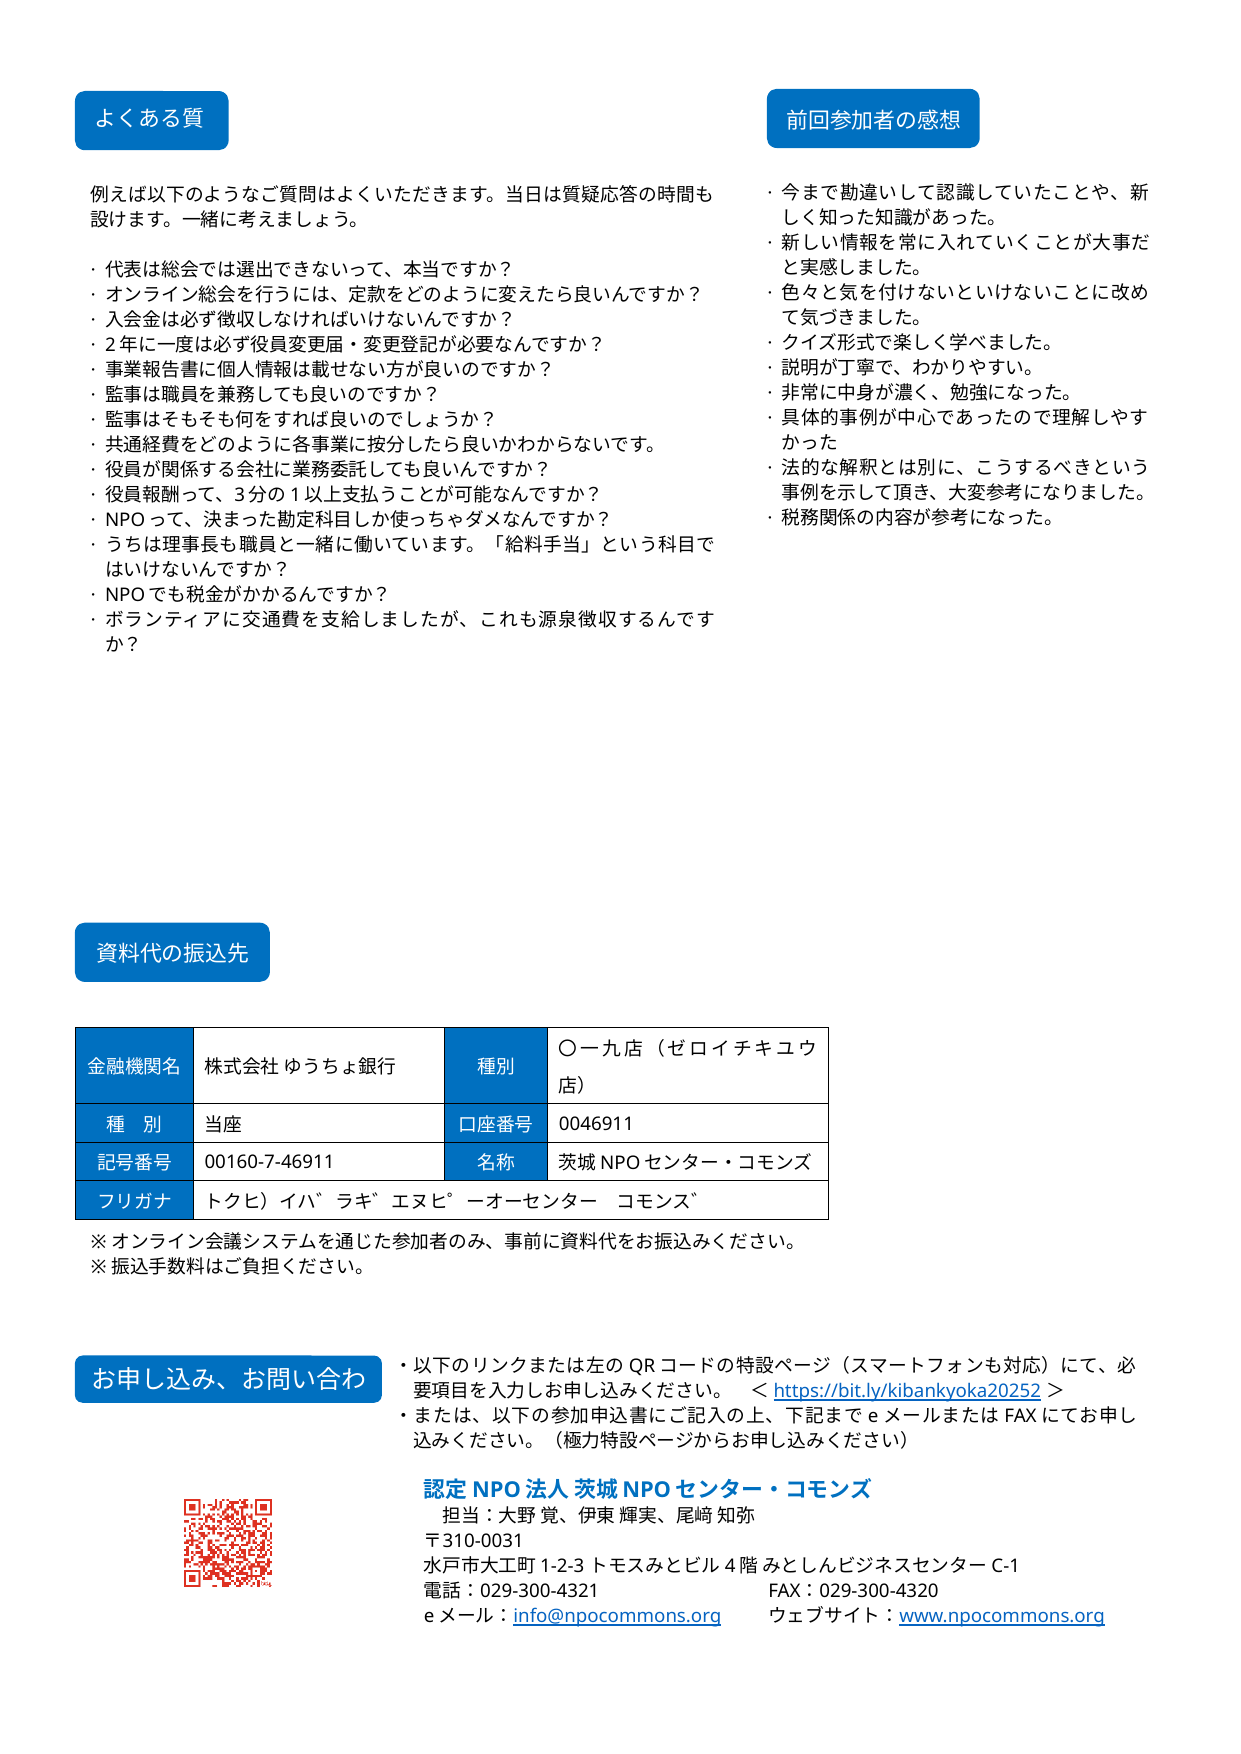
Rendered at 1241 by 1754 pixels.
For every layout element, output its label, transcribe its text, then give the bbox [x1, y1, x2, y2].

table_cell 名称 [445, 1143, 547, 1180]
table_cell トクヒ）イハ゛ラキ゛エヌヒ゜ーオーセンター コモンス゛ [194, 1181, 828, 1219]
table_cell 0046911 [548, 1104, 828, 1142]
table_cell 茨城NPOセンター・コモンズ [548, 1143, 828, 1180]
table_cell 口座番号 [445, 1104, 547, 1142]
table_cell 記号番号 [76, 1143, 193, 1180]
table_header 〇一九店（ゼロイチキユウ店） [548, 1028, 828, 1103]
table_header 金融機関名 [76, 1028, 193, 1103]
table_header 株式会社 ゆうちょ銀行 [194, 1028, 444, 1103]
table_header 種別 [445, 1028, 547, 1103]
picture [174, 1489, 281, 1596]
table_cell 当座 [194, 1104, 444, 1142]
table_cell 00160-7-46911 [194, 1143, 444, 1180]
table_cell フリガナ [76, 1181, 193, 1219]
table_cell 種 別 [76, 1104, 193, 1142]
